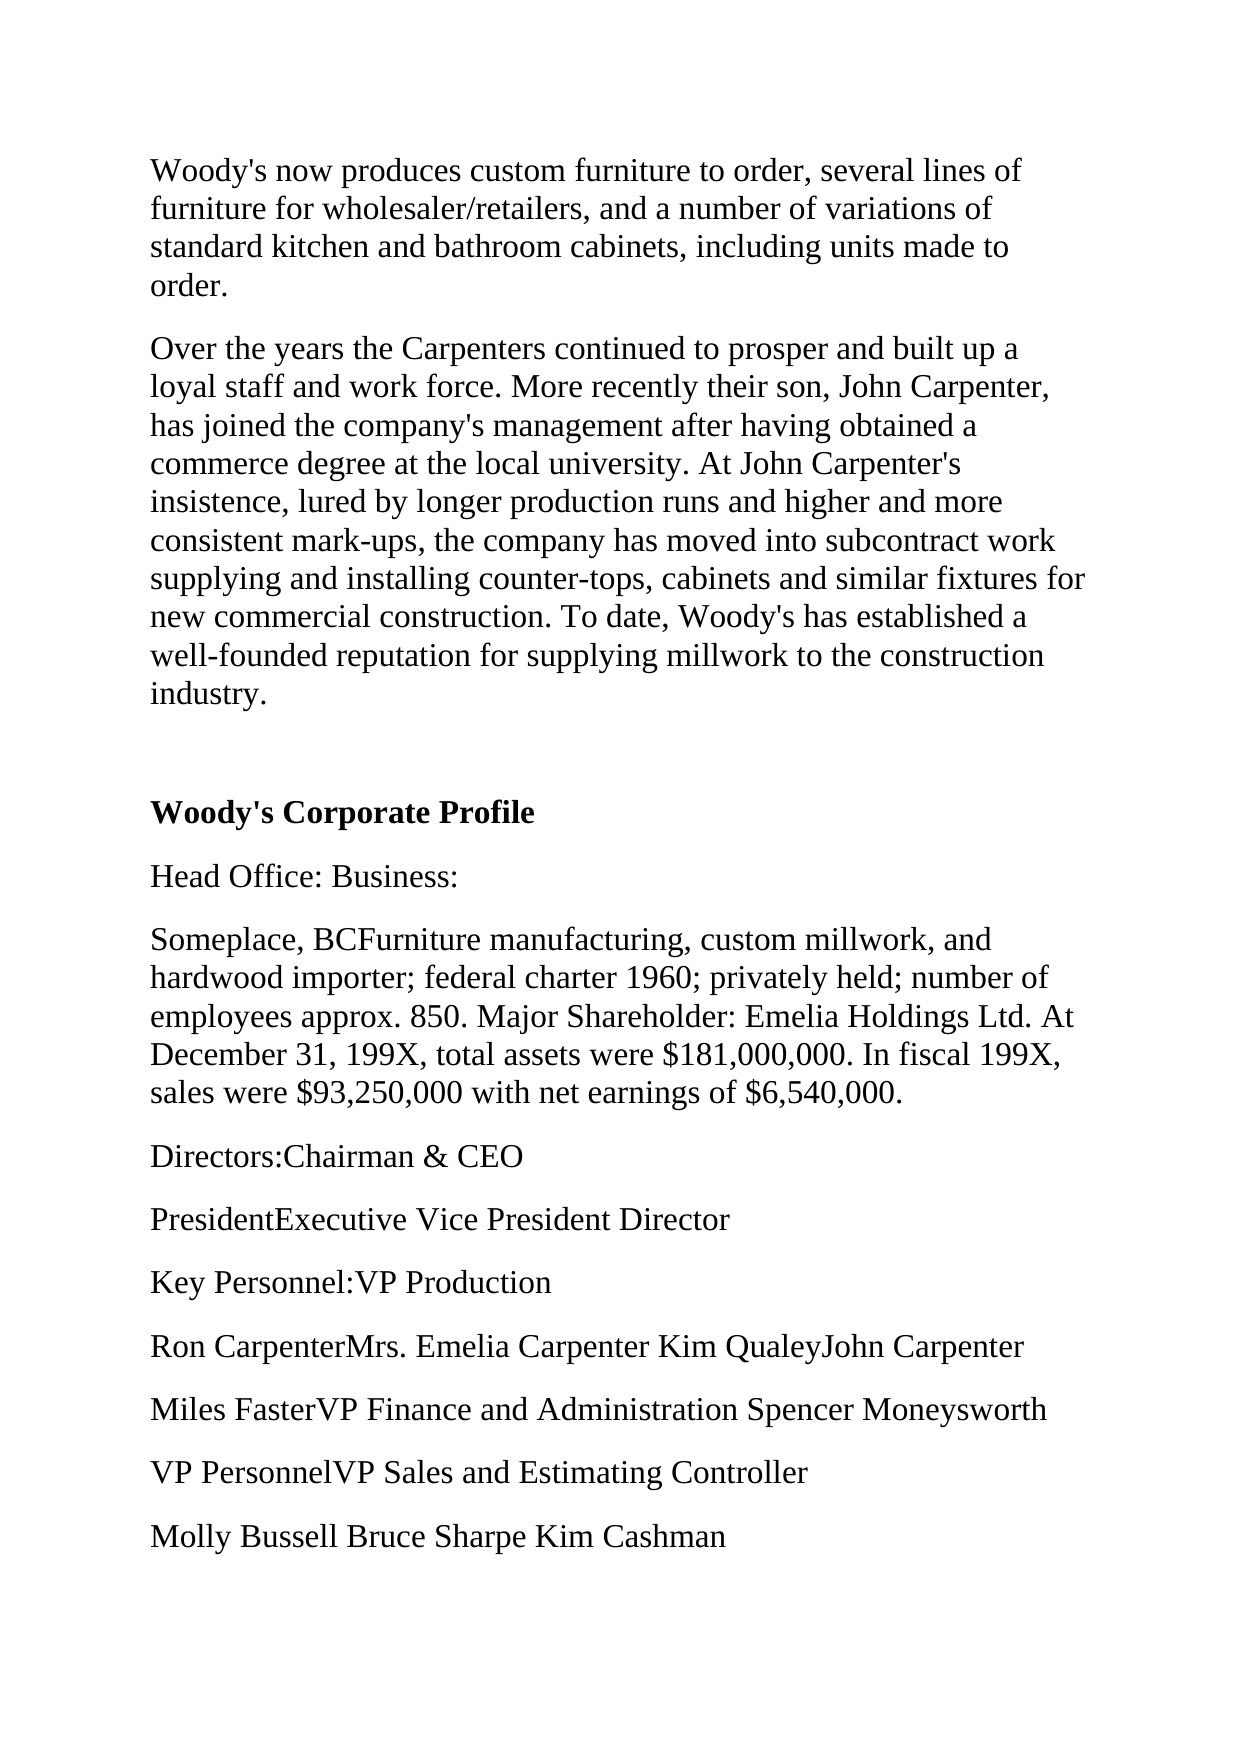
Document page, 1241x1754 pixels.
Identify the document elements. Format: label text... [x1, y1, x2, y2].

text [150, 150, 1090, 303]
text President Executive Vice President Director [150, 1199, 1090, 1238]
text Molly Bussell Bruce Sharpe Kim Cashman [150, 1516, 1090, 1554]
text Someplace, BC Furniture manufacturing, custom millwork, and hardwood importer; federal charter 1960; privately held; number of employees approx. 850. Major Shareholder: Emelia Holdings Ltd. At December 31, 199X, total assets were $181,000,000. In fiscal 199X, sales were $93,250,000 with net earnings of $6,540,000. [150, 919, 1090, 1111]
text Directors: Chairman & CEO [150, 1136, 1090, 1174]
text VP Personnel VP Sales and Estimating Controller [150, 1453, 1090, 1491]
text Head Office: Business: [150, 856, 1090, 894]
text Ron Carpenter Mrs. Emelia Carpenter Kim Qualey John Carpenter [150, 1326, 1090, 1364]
text Over the years the Carpenters continued to prosper and built up a loyal staff and work force. More recently their son, John Carpenter, has joined the company's management after having obtained a commerce degree at the local university. At John Carpenter's insistence, lured by longer production runs and higher and more consistent mark-ups, the company has moved into subcontract work supplying and installing counter-tops, cabinets and similar fixtures for new commercial construction. To date, Woody's has established a well-founded reputation for supplying millwork to the construction industry. [150, 328, 1090, 712]
text Key Personnel: VP Production [150, 1263, 1090, 1301]
text Miles Faster VP Finance and Administration Spencer Moneysworth [150, 1389, 1090, 1428]
text Woody's Corporate Profile [150, 793, 1090, 831]
